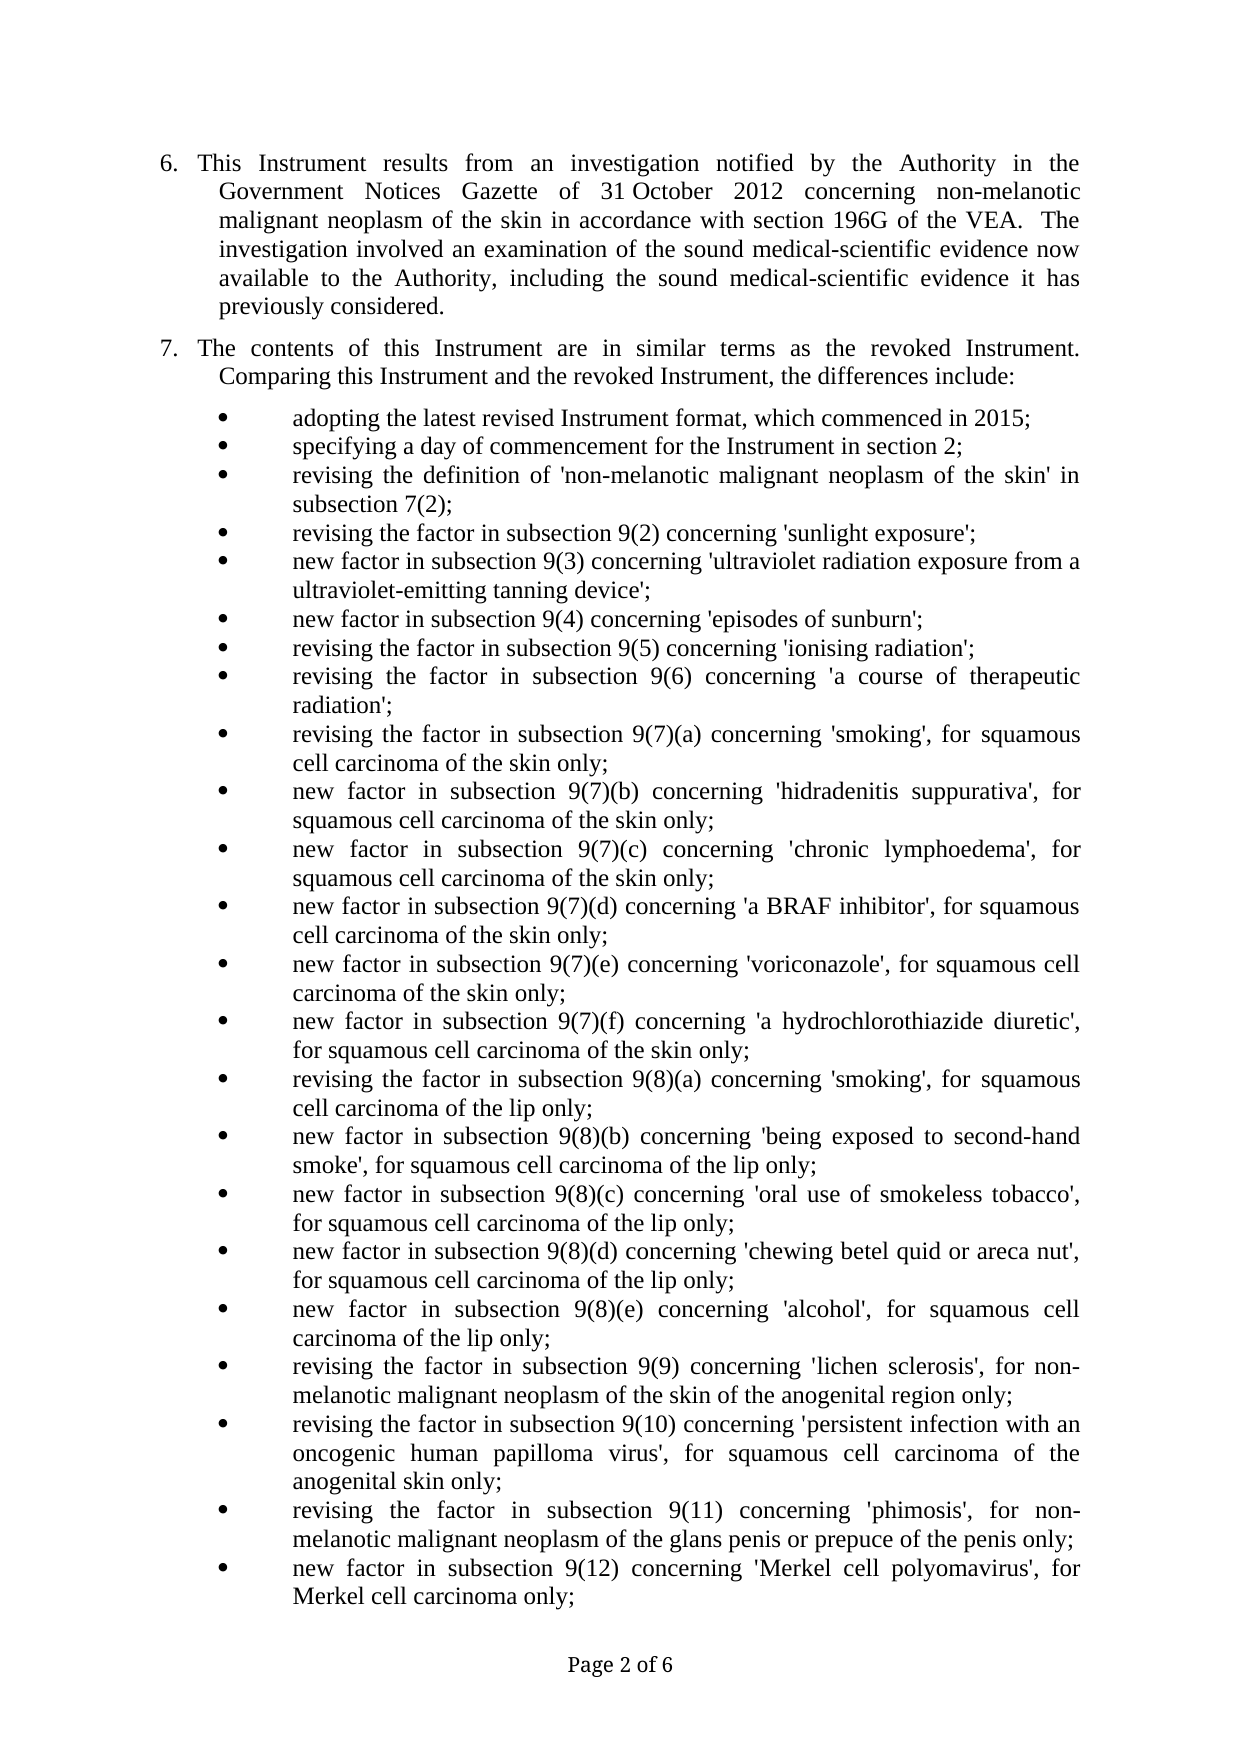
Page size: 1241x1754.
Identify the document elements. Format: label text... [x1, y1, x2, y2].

list revising the factor in subsection 9(5) concerning 'ionising radiation'; [218, 633, 1081, 661]
list The contents of this Instrument are in similar terms as the revoked Instrument. Comparing this Instrument and the revoked Instrument, the differences include: [159, 333, 1081, 390]
list revising the factor in subsection 9(2) concerning 'sunlight exposure'; [218, 518, 1081, 546]
list new factor in subsection 9(7)(f) concerning 'a hydrochlorothiazide diuretic', for squamous cell carcinoma of the skin only; [218, 1006, 1081, 1064]
list revising the factor in subsection 9(11) concerning 'phimosis', for non-melanotic malignant neoplasm of the glans penis or prepuce of the penis only; [218, 1495, 1081, 1553]
list This Instrument results from an investigation notified by the Authority in the Government Notices Gazette of 31 October 2012 concerning non-melanotic malignant neoplasm of the skin in accordance with section 196G of the VEA. The investigation involved an examination of the sound medical-scientific evidence now available to the Authority, including the sound medical-scientific evidence it has previously considered. [159, 148, 1081, 320]
list new factor in subsection 9(12) concerning 'Merkel cell polyomavirus', for Merkel cell carcinoma only; [218, 1553, 1081, 1610]
list new factor in subsection 9(8)(c) concerning 'oral use of smokeless tobacco', for squamous cell carcinoma of the lip only; [218, 1179, 1081, 1236]
list new factor in subsection 9(7)(d) concerning 'a BRAF inhibitor', for squamous cell carcinoma of the skin only; [218, 891, 1081, 949]
list new factor in subsection 9(7)(b) concerning 'hidradenitis suppurativa', for squamous cell carcinoma of the skin only; [218, 776, 1081, 834]
list new factor in subsection 9(3) concerning 'ultraviolet radiation exposure from a ultraviolet-emitting tanning device'; [218, 546, 1081, 604]
list revising the factor in subsection 9(6) concerning 'a course of therapeutic radiation'; [218, 661, 1081, 719]
list revising the factor in subsection 9(9) concerning 'lichen sclerosis', for non-melanotic malignant neoplasm of the skin of the anogenital region only; [218, 1351, 1081, 1409]
list specifying a day of commencement for the Instrument in section 2; [218, 431, 1081, 460]
list new factor in subsection 9(8)(b) concerning 'being exposed to second-hand smoke', for squamous cell carcinoma of the lip only; [218, 1121, 1081, 1179]
list revising the factor in subsection 9(7)(a) concerning 'smoking', for squamous cell carcinoma of the skin only; [218, 719, 1081, 776]
list revising the definition of 'non-melanotic malignant neoplasm of the skin' in subsection 7(2); [218, 460, 1081, 518]
list new factor in subsection 9(4) concerning 'episodes of sunburn'; [218, 604, 1081, 633]
list revising the factor in subsection 9(8)(a) concerning 'smoking', for squamous cell carcinoma of the lip only; [218, 1064, 1081, 1121]
list adopting the latest revised Instrument format, which commenced in 2015; [218, 403, 1081, 431]
list new factor in subsection 9(8)(d) concerning 'chewing betel quid or areca nut', for squamous cell carcinoma of the lip only; [218, 1236, 1081, 1294]
list new factor in subsection 9(8)(e) concerning 'alcohol', for squamous cell carcinoma of the lip only; [218, 1294, 1081, 1351]
list revising the factor in subsection 9(10) concerning 'persistent infection with an oncogenic human papilloma virus', for squamous cell carcinoma of the anogenital skin only; [218, 1409, 1081, 1495]
list new factor in subsection 9(7)(c) concerning 'chronic lymphoedema', for squamous cell carcinoma of the skin only; [218, 834, 1081, 891]
list new factor in subsection 9(7)(e) concerning 'voriconazole', for squamous cell carcinoma of the skin only; [218, 949, 1081, 1006]
